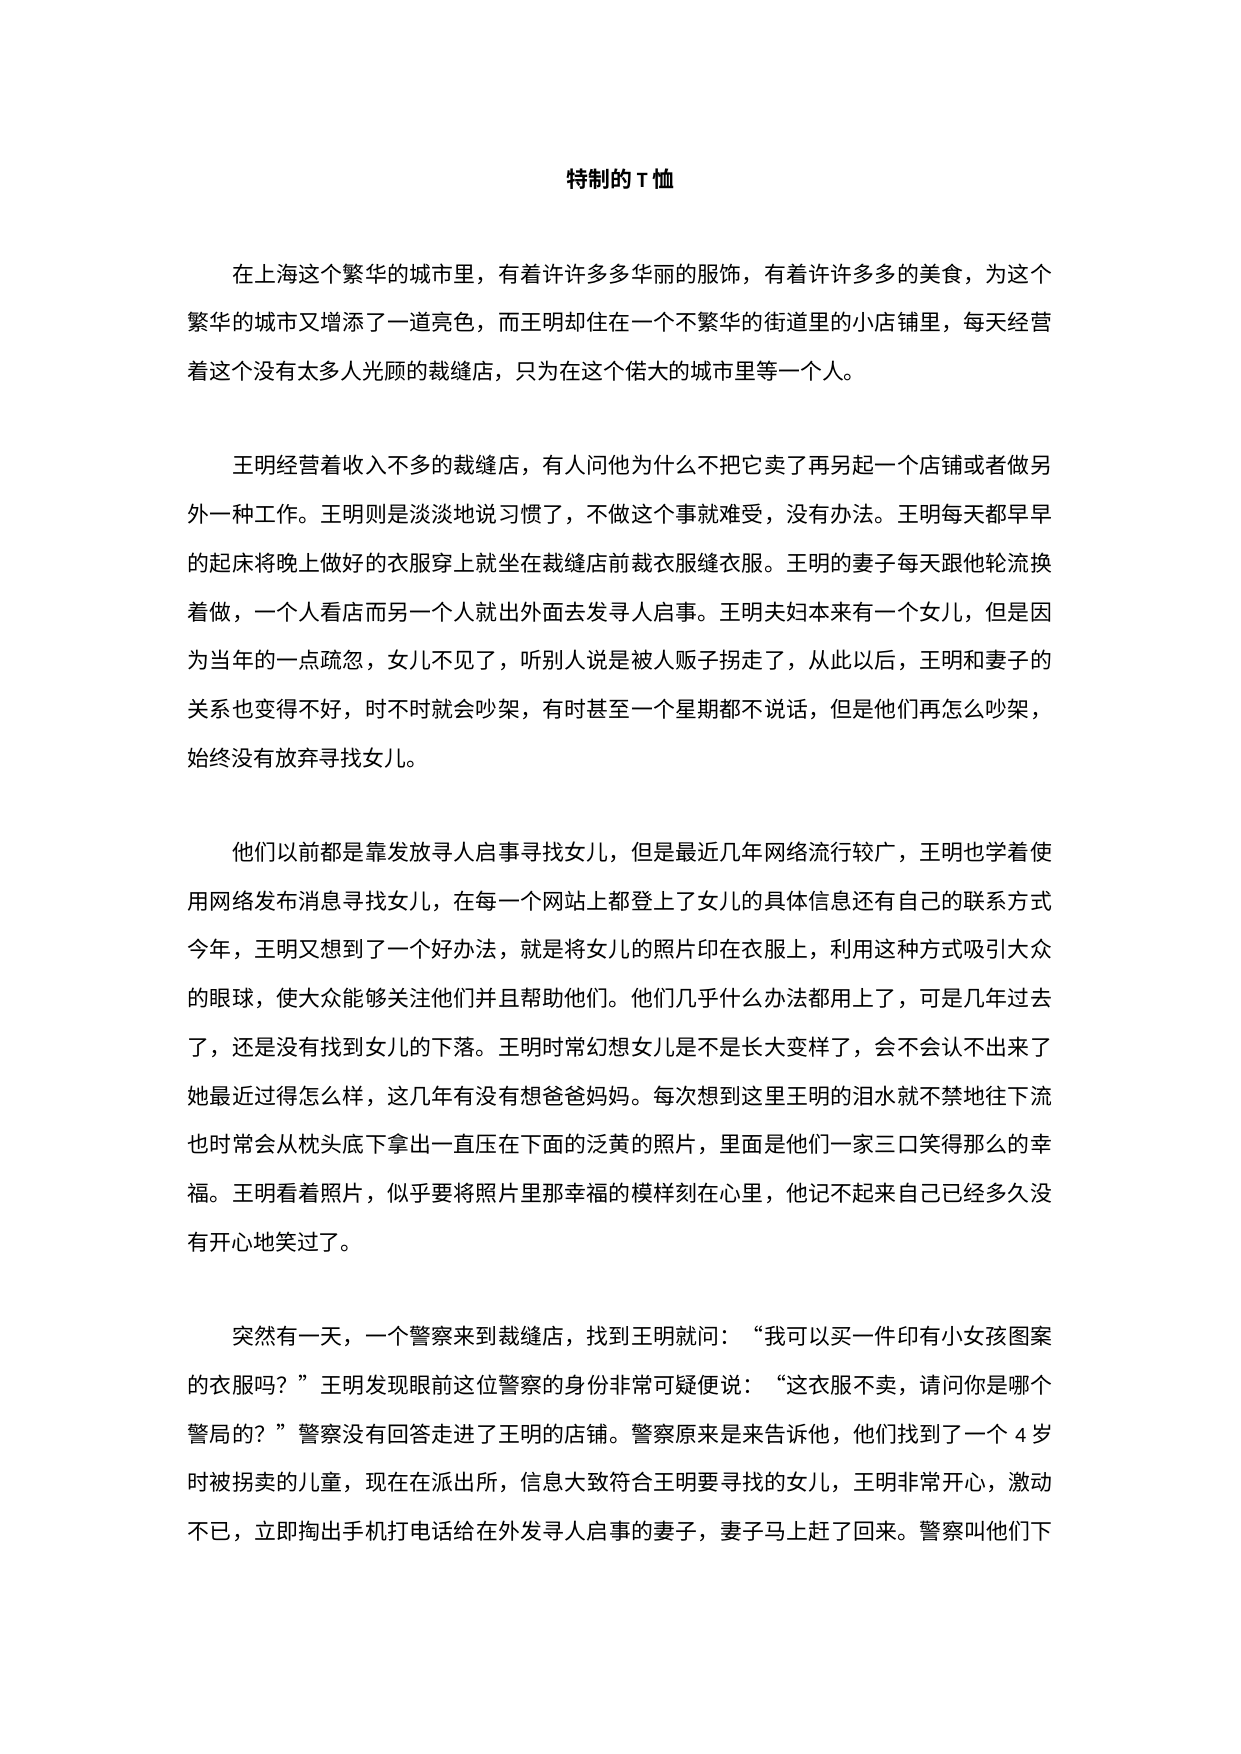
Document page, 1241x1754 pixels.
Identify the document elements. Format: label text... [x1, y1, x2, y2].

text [187, 1319, 1053, 1546]
text 王明经营着收入不多的裁缝店，有人问他为什么不把它卖了再另起一个店铺或者做另外一种工作。王明则是淡淡地说习惯了，不做这个事就难受，没有办法。王明每天都早早的起床将晚上做好的衣服穿上就坐在裁缝店前裁衣服缝衣服。王明的妻子每天跟他轮流换着做，一个人看店而另一个人就出外面去发寻人启事。王明夫妇本来有一个女儿，但是因为当年的一点疏忽，女儿不见了，听别人说是被人贩子拐走了，从此以后，王明和妻子的关系也变得不好，时不时就会吵架，有时甚至一个星期都不说话，但是他们再怎么吵架，始终没有放弃寻找女儿。 [187, 448, 1053, 773]
text 特制的T恤 [187, 162, 1053, 194]
text 在上海这个繁华的城市里，有着许许多多华丽的服饰，有着许许多多的美食，为这个繁华的城市又增添了一道亮色，而王明却住在一个不繁华的街道里的小店铺里，每天经营着这个没有太多人光顾的裁缝店，只为在这个偌大的城市里等一个人。 [187, 256, 1053, 386]
text 他们以前都是靠发放寻人启事寻找女儿，但是最近几年网络流行较广，王明也学着使用网络发布消息寻找女儿，在每一个网站上都登上了女儿的具体信息还有自己的联系方式。今年，王明又想到了一个好办法，就是将女儿的照片印在衣服上，利用这种方式吸引大众的眼球，使大众能够关注他们并且帮助他们。他们几乎什么办法都用上了，可是几年过去了，还是没有找到女儿的下落。王明时常幻想女儿是不是长大变样了，会不会认不出来了，她最近过得怎么样，这几年有没有想爸爸妈妈。每次想到这里王明的泪水就不禁地往下流。也时常会从枕头底下拿出一直压在下面的泛黄的照片，里面是他们一家三口笑得那么的幸福。王明看着照片，似乎要将照片里那幸福的模样刻在心里，他记不起来自己已经多久没有开心地笑过了。 [187, 834, 1053, 1257]
